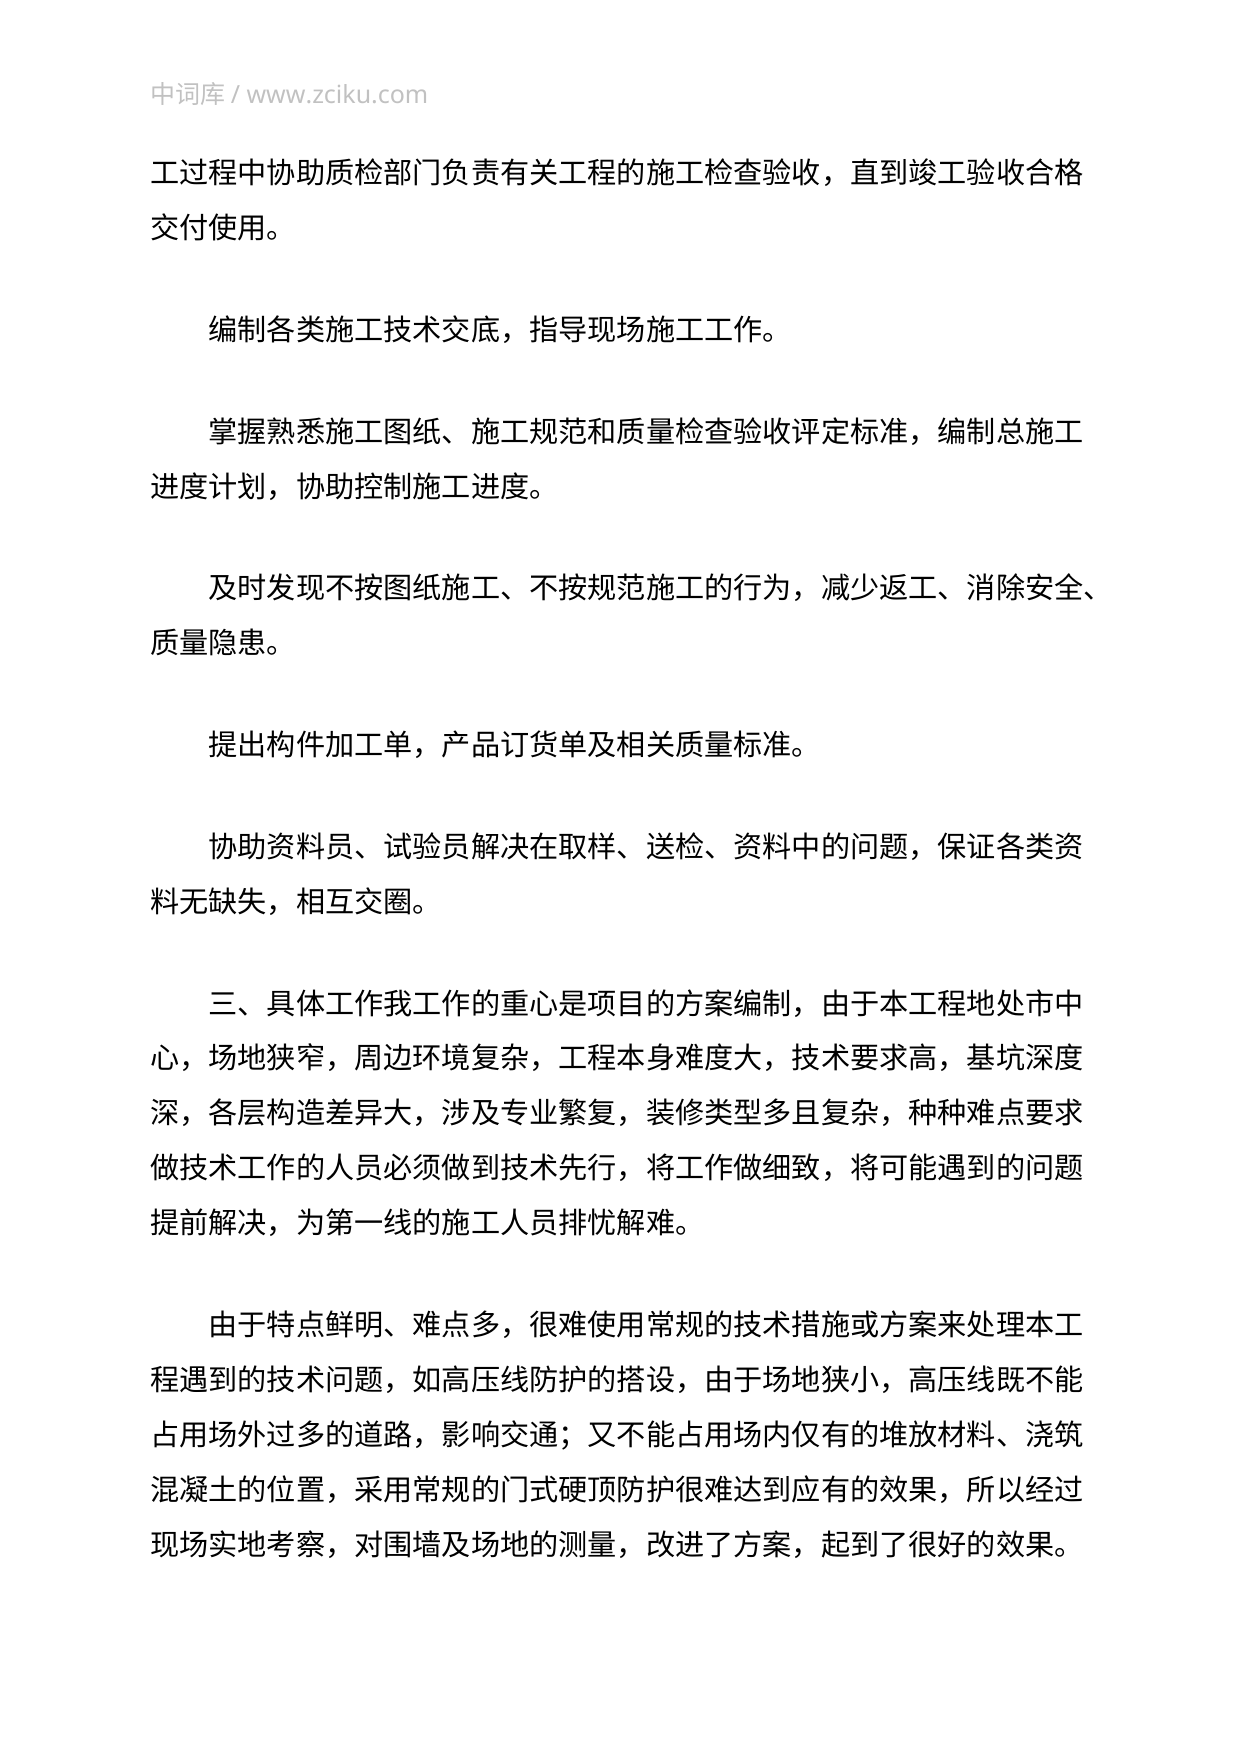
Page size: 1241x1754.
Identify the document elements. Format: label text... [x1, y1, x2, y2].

text 提出构件加工单，产品订货单及相关质量标准。 [150, 722, 1090, 764]
text 编制各类施工技术交底，指导现场施工工作。 [150, 307, 1090, 349]
text 及时发现不按图纸施工、不按规范施工的行为，减少返工、消除安全、质量隐患。 [150, 565, 1090, 662]
text 三、具体工作我工作的重心是项目的方案编制，由于本工程地处市中心，场地狭窄，周边环境复杂，工程本身难度大，技术要求高，基坑深度深，各层构造差异大，涉及专业繁复，装修类型多且复杂，种种难点要求做技术工作的人员必须做到技术先行，将工作做细致，将可能遇到的问题提前解决，为第一线的施工人员排忧解难。 [150, 980, 1090, 1242]
text 协助资料员、试验员解决在取样、送检、资料中的问题，保证各类资料无缺失，相互交圈。 [150, 823, 1090, 921]
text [150, 150, 1090, 247]
text 由于特点鲜明、难点多，很难使用常规的技术措施或方案来处理本工程遇到的技术问题，如高压线防护的搭设，由于场地狭小，高压线既不能占用场外过多的道路，影响交通；又不能占用场内仅有的堆放材料、浇筑混凝土的位置，采用常规的门式硬顶防护很难达到应有的效果，所以经过现场实地考察，对围墙及场地的测量，改进了方案，起到了很好的效果。 [150, 1302, 1090, 1563]
text 掌握熟悉施工图纸、施工规范和质量检查验收评定标准，编制总施工进度计划，协助控制施工进度。 [150, 408, 1090, 506]
